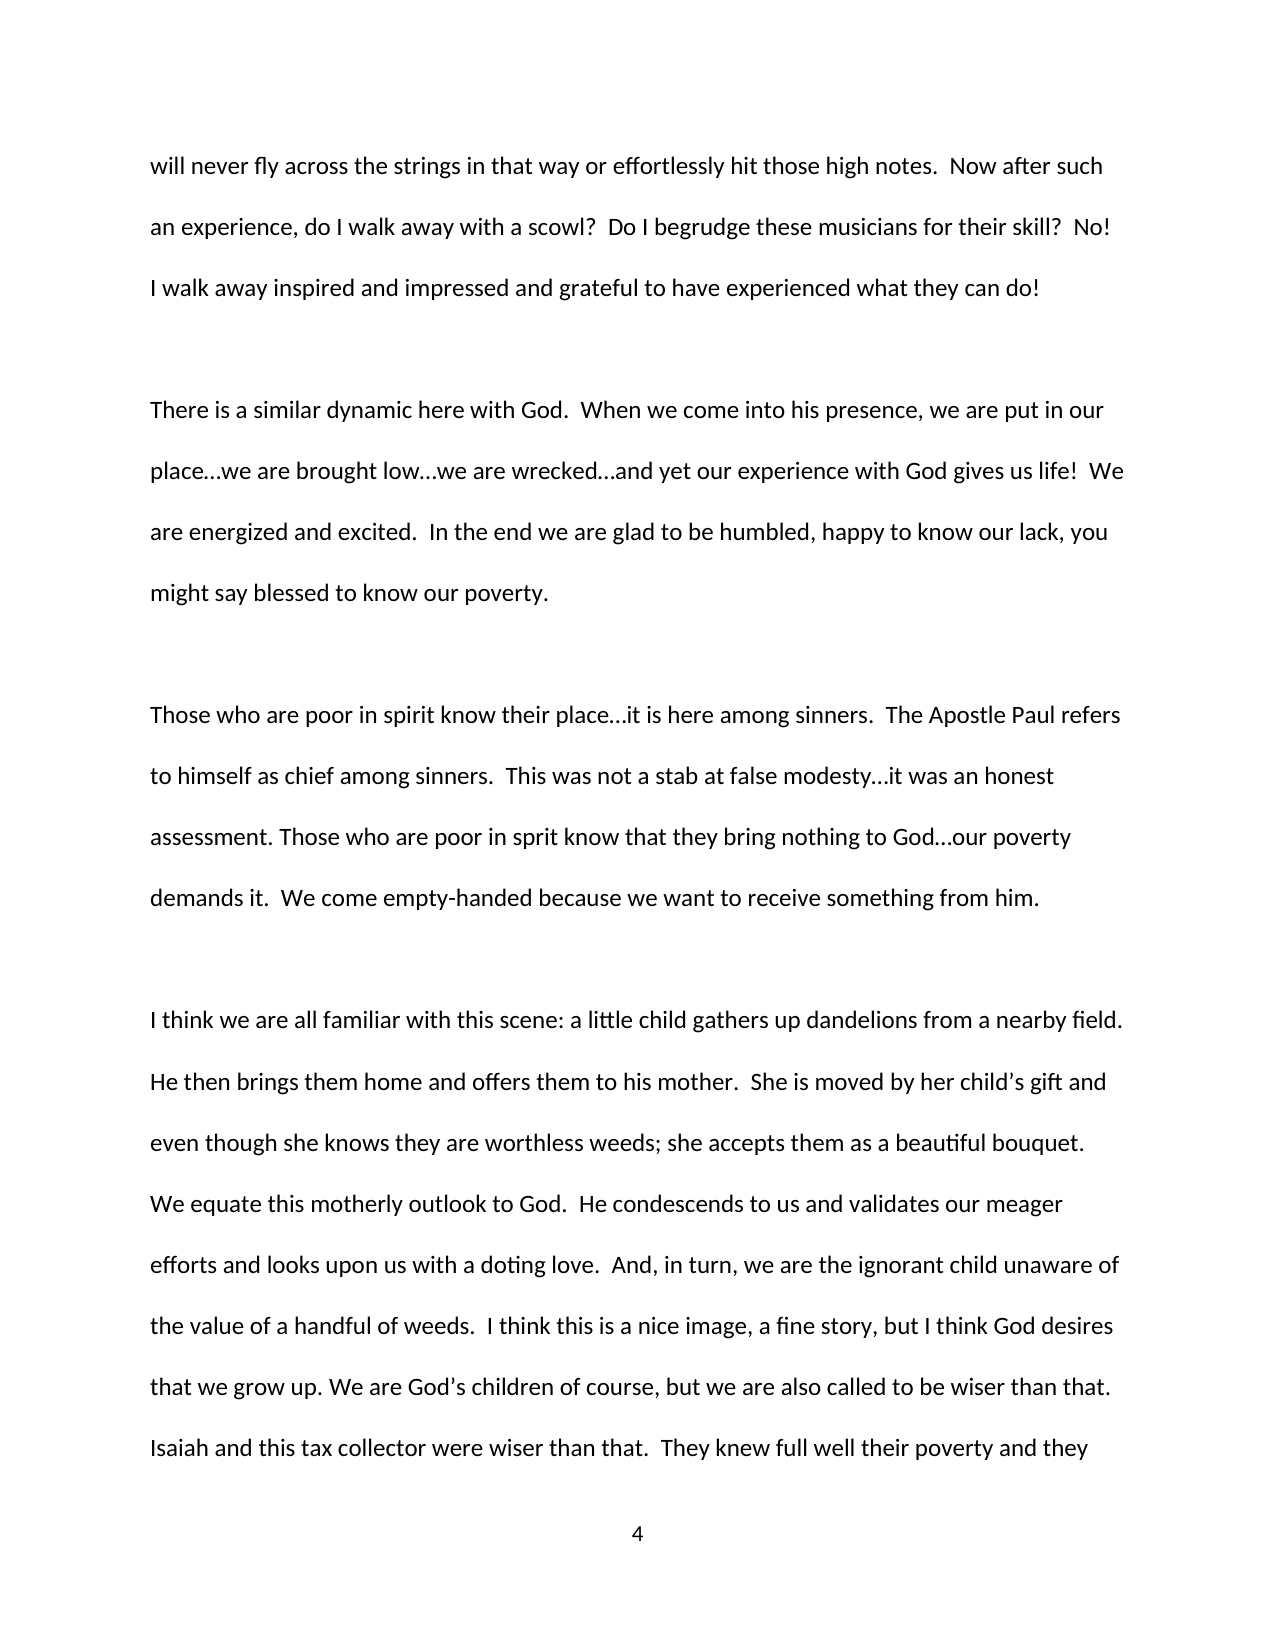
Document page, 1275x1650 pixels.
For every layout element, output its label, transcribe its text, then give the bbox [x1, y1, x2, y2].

text There is a similar dynamic here with God. When we come into his presence, we are put in our place…we are brought low…we are wrecked…and yet our experience with God gives us life! We are energized and excited. In the end we are glad to be humbled, happy to know our lack, you might say blessed to know our poverty. [150, 394, 1125, 608]
text Those who are poor in spirit know their place…it is here among sinners. The Apostle Paul refers to himself as chief among sinners. This was not a stab at false modesty…it was an honest assessment. Those who are poor in sprit know that they bring nothing to God…our poverty demands it. We come empty-handed because we want to receive something from him. [150, 699, 1125, 913]
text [150, 150, 1125, 303]
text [150, 1004, 1125, 1462]
